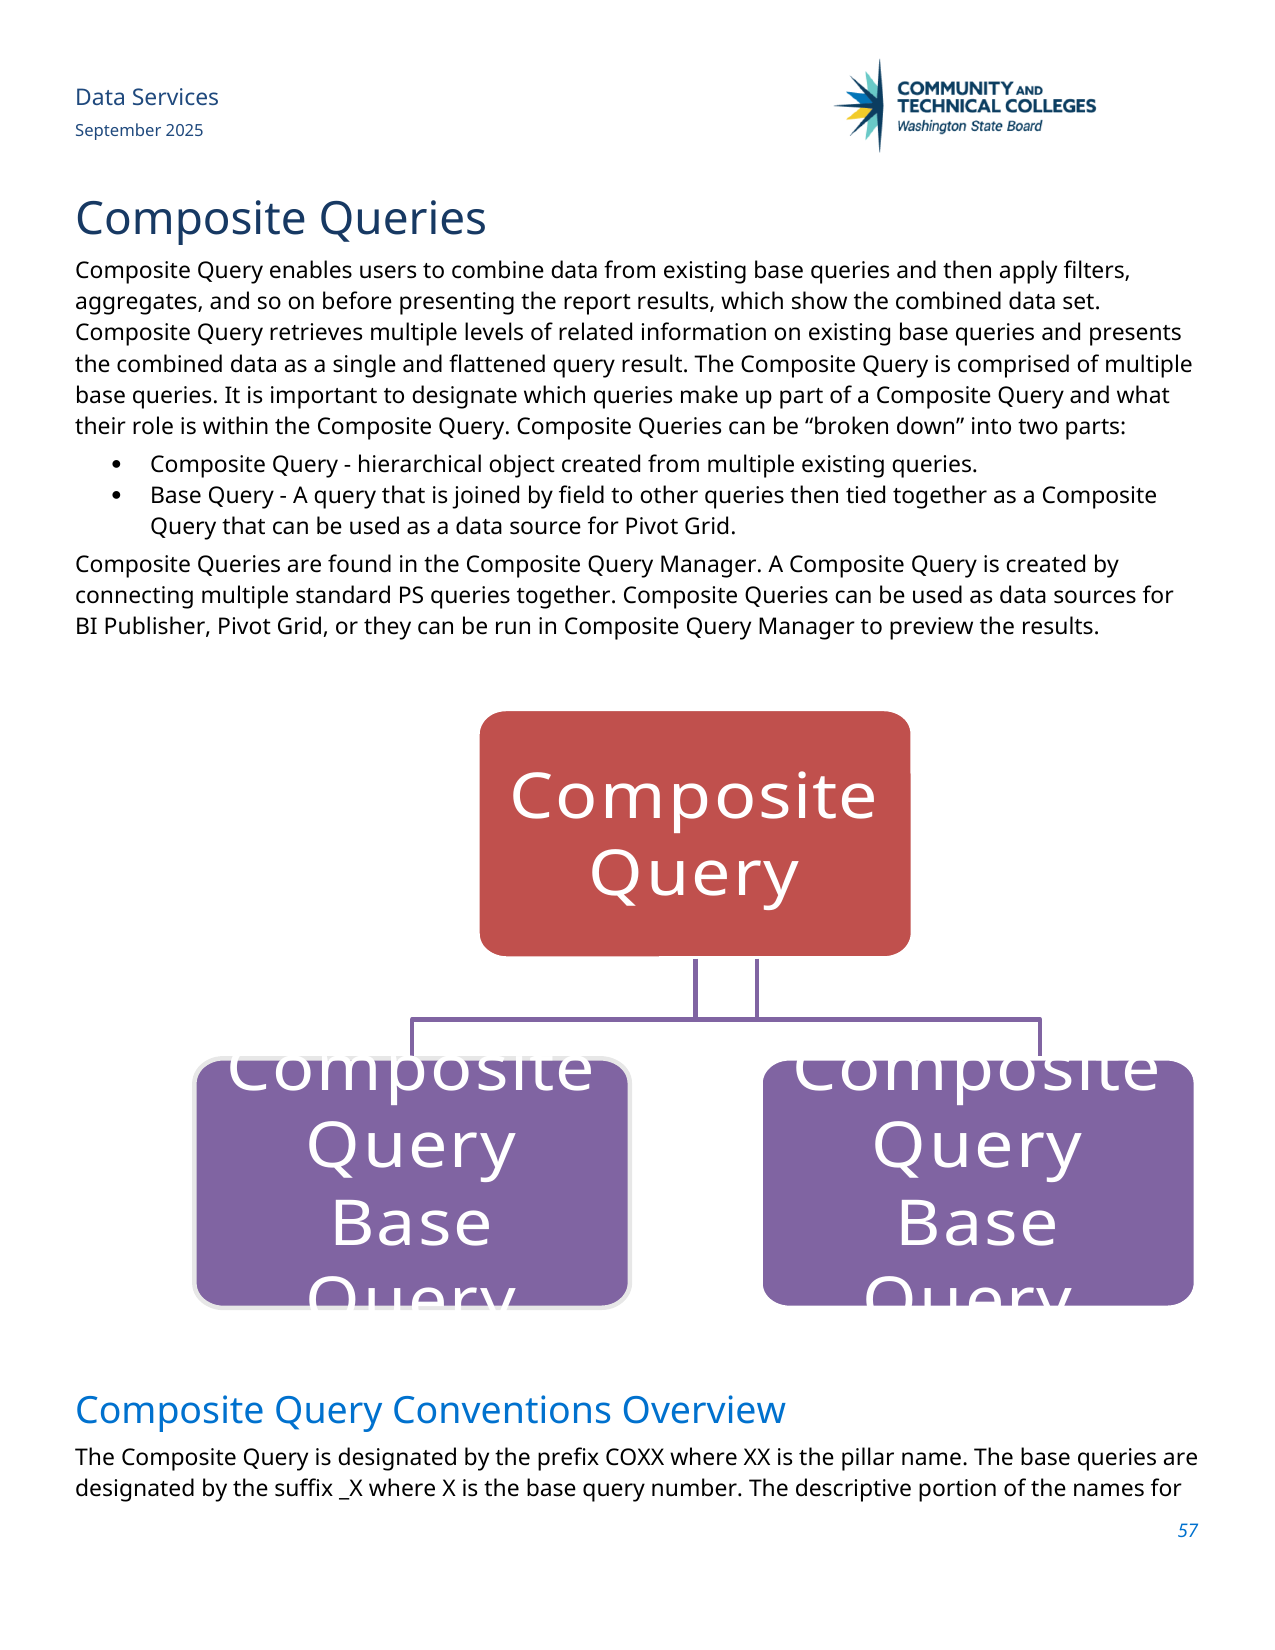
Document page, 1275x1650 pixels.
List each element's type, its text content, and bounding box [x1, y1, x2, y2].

text Composite Query enables users to combine data from existing base queries and then apply filters, aggregates, and so on before presenting the report results, which show the combined data set. Composite Query retrieves multiple levels of related information on existing base queries and presents the combined data as a single and flattened query result. The Composite Query is comprised of multiple base queries. It is important to designate which queries make up part of a Composite Query and what their role is within the Composite Query. Composite Queries can be “broken down” into two parts: [75, 254, 1200, 441]
text Composite Queries are found in the Composite Query Manager. A Composite Query is created by connecting multiple standard PS queries together. Composite Queries can be used as data sources for BI Publisher, Pivot Grid, or they can be run in Composite Query Manager to preview the results. [75, 548, 1200, 641]
list Composite Query - hierarchical object created from multiple existing queries. [112, 448, 1200, 479]
picture [822, 50, 1110, 157]
list Base Query - A query that is joined by field to other queries then tied together as a Composite Query that can be used as a data source for Pivot Grid. [112, 479, 1200, 541]
subtitle Composite Queries [75, 185, 1200, 248]
subtitle Composite Query Conventions Overview [75, 1383, 1200, 1434]
